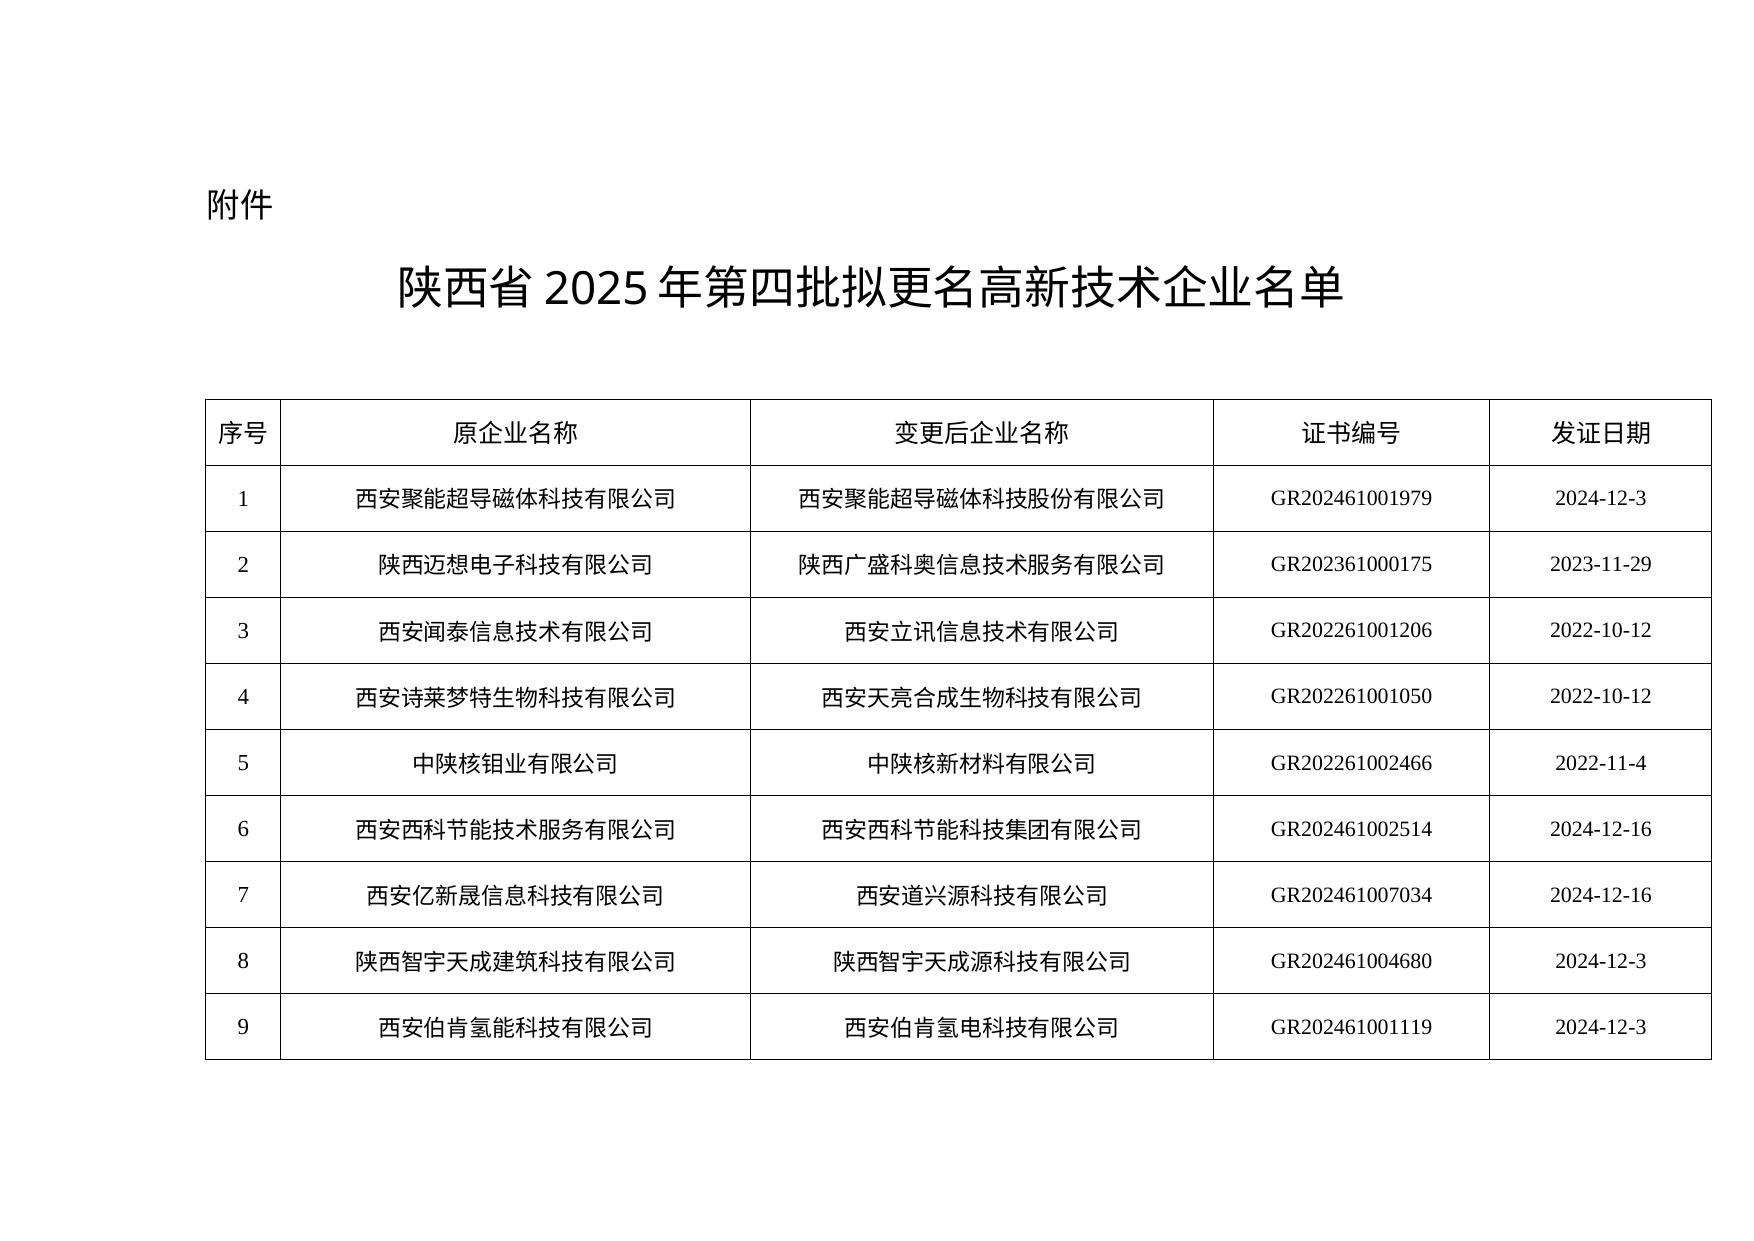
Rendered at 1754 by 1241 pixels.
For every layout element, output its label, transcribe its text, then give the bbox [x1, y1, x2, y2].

table_cell GR202461002514 [1214, 796, 1489, 861]
table_cell 8 [206, 928, 280, 993]
table_cell 西安亿新晟信息科技有限公司 [281, 862, 750, 927]
table_cell 2 [206, 532, 280, 597]
table_cell 3 [206, 598, 280, 663]
table_cell 6 [206, 796, 280, 861]
table_cell 西安天亮合成生物科技有限公司 [751, 664, 1213, 729]
table_header 变更后企业名称 [751, 400, 1213, 464]
table_cell 1 [206, 466, 280, 531]
table_cell 5 [206, 730, 280, 795]
table_cell 西安西科节能科技集团有限公司 [751, 796, 1213, 861]
table_cell GR202261002466 [1214, 730, 1489, 795]
table_cell 陕西迈想电子科技有限公司 [281, 532, 750, 597]
table_cell 2024-12-3 [1490, 994, 1711, 1059]
table_cell 2024-12-3 [1490, 928, 1711, 993]
table_cell 9 [206, 994, 280, 1059]
table_cell 陕西智宇天成建筑科技有限公司 [281, 928, 750, 993]
table_cell 2022-10-12 [1490, 598, 1711, 663]
table_cell GR202461001119 [1214, 994, 1489, 1059]
table_cell 陕西智宇天成源科技有限公司 [751, 928, 1213, 993]
table_cell 西安聚能超导磁体科技股份有限公司 [751, 466, 1213, 531]
table_cell GR202461001979 [1214, 466, 1489, 531]
table_cell 西安伯肯氢能科技有限公司 [281, 994, 750, 1059]
table_cell 2023-11-29 [1490, 532, 1711, 597]
table_cell 西安立讯信息技术有限公司 [751, 598, 1213, 663]
table_header 发证日期 [1490, 400, 1711, 464]
table_cell 2024-12-16 [1490, 862, 1711, 927]
table_cell 2024-12-3 [1490, 466, 1711, 531]
table_cell 西安西科节能技术服务有限公司 [281, 796, 750, 861]
table_cell 4 [206, 664, 280, 729]
text 陕西省2025年第四批拟更名高新技术企业名单 [207, 236, 1535, 333]
table_cell 2022-11-4 [1490, 730, 1711, 795]
table_cell GR202361000175 [1214, 532, 1489, 597]
table_cell 7 [206, 862, 280, 927]
table_header 证书编号 [1214, 400, 1489, 464]
table_cell 中陕核新材料有限公司 [751, 730, 1213, 795]
table_header 原企业名称 [281, 400, 750, 464]
table_cell 陕西广盛科奥信息技术服务有限公司 [751, 532, 1213, 597]
table_cell 2024-12-16 [1490, 796, 1711, 861]
table_header 序号 [206, 400, 280, 464]
table_cell GR202261001050 [1214, 664, 1489, 729]
table_cell GR202461004680 [1214, 928, 1489, 993]
table_cell GR202261001206 [1214, 598, 1489, 663]
table_cell 西安诗莱梦特生物科技有限公司 [281, 664, 750, 729]
table_cell 西安闻泰信息技术有限公司 [281, 598, 750, 663]
table_cell GR202461007034 [1214, 862, 1489, 927]
table_cell 中陕核钼业有限公司 [281, 730, 750, 795]
text 附件 [207, 171, 1535, 236]
table_cell 西安聚能超导磁体科技有限公司 [281, 466, 750, 531]
table_cell 西安道兴源科技有限公司 [751, 862, 1213, 927]
table_cell 西安伯肯氢电科技有限公司 [751, 994, 1213, 1059]
table_cell 2022-10-12 [1490, 664, 1711, 729]
